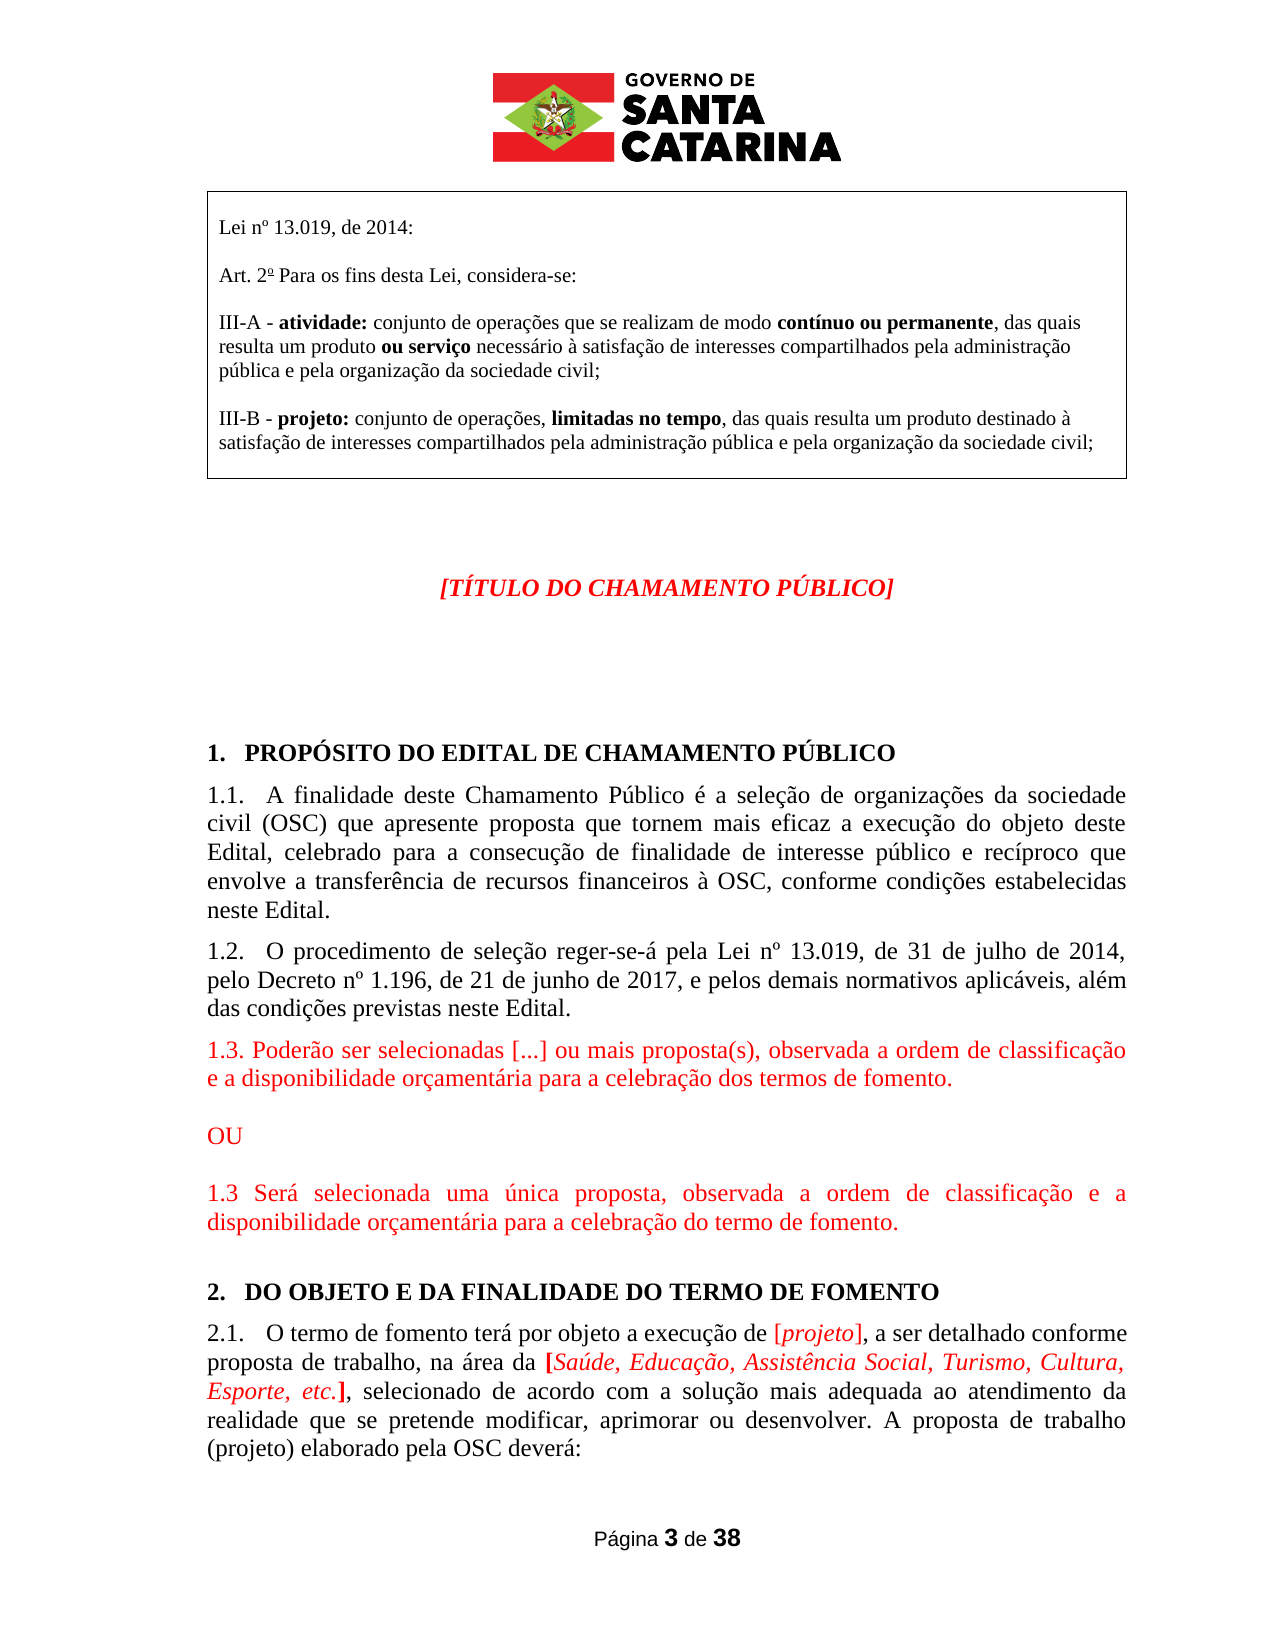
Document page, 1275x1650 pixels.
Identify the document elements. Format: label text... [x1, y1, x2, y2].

list DO OBJETO E DA FINALIDADE DO TERMO DE FOMENTO [207, 1277, 1127, 1306]
text [TÍTULO DO CHAMAMENTO PÚBLICO] [207, 573, 1127, 602]
text 2.1. O termo de fomento terá por objeto a execução de [projeto], a ser detalhado conforme proposta de trabalho, na área da [Saúde, Educação, Assistência Social, Turismo, Cultura, Esporte, etc.], selecionado de acordo com a solução mais adequada ao atendimento da realidade que se pretende modificar, aprimorar ou desenvolver. A proposta de trabalho (projeto) elaborado pela OSC deverá: [207, 1318, 1127, 1462]
text 1.1. A finalidade deste Chamamento Público é a seleção de organizações da sociedade civil (OSC) que apresente proposta que tornem mais eficaz a execução do objeto deste Edital, celebrado para a consecução de finalidade de interesse público e recíproco que envolve a transferência de recursos financeiros à OSC, conforme condições estabelecidas neste Edital. [207, 780, 1127, 923]
list 1.3 Será selecionada uma única proposta, observada a ordem de classificação e a disponibilidade orçamentária para a celebração do termo de fomento. [207, 1178, 1127, 1236]
list OU [207, 1121, 1127, 1150]
picture [493, 73, 842, 162]
list 1.3. Poderão ser selecionadas [...] ou mais proposta(s), observada a ordem de classificação e a disponibilidade orçamentária para a celebração dos termos de fomento. [207, 1035, 1127, 1092]
text 1.2. O procedimento de seleção reger-se-á pela Lei nº 13.019, de 31 de julho de 2014, pelo Decreto nº 1.196, de 21 de junho de 2017, e pelos demais normativos aplicáveis, além das condições previstas neste Edital. [207, 936, 1127, 1022]
list PROPÓSITO DO EDITAL DE CHAMAMENTO PÚBLICO [207, 738, 1127, 767]
